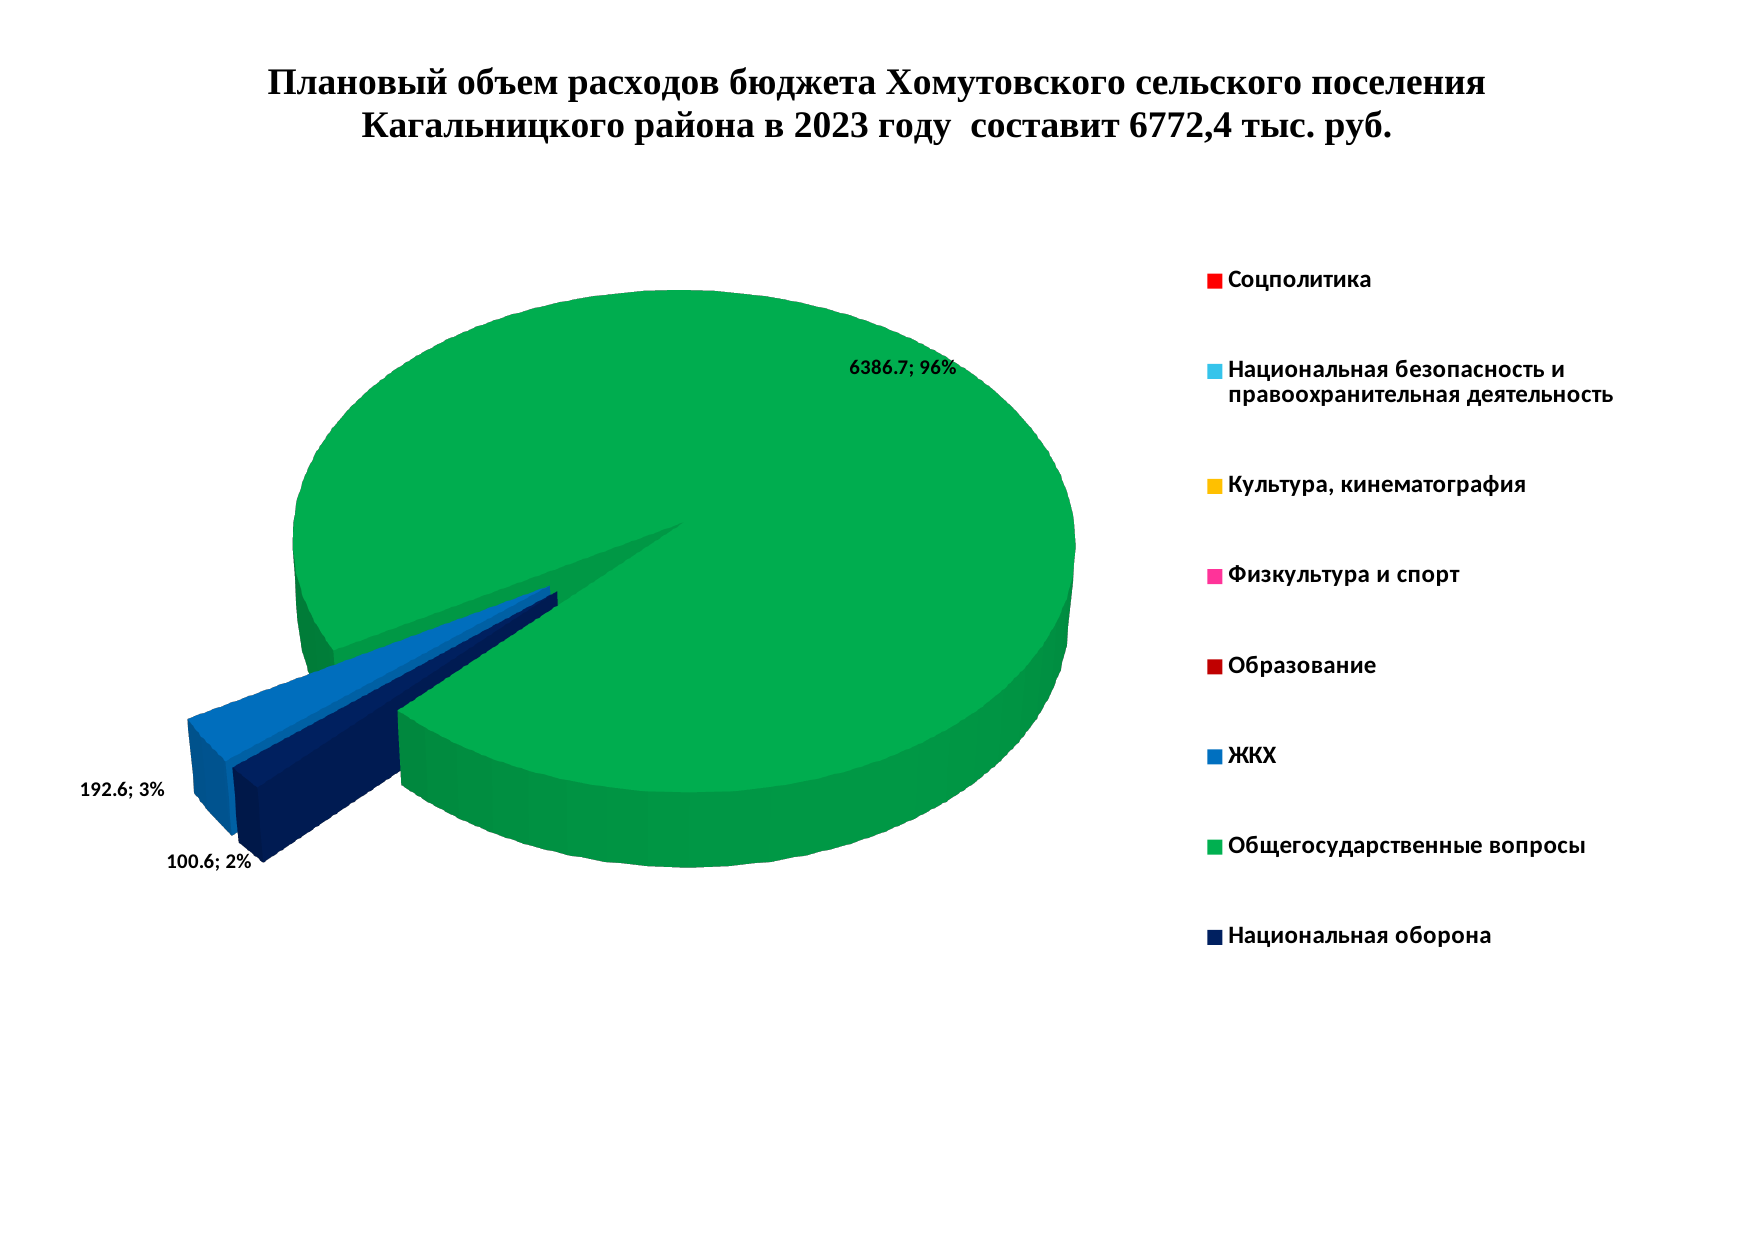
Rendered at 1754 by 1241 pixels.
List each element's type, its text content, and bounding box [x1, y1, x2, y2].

text Кагальницкого района в 2023 году составит 6772,4 тыс. руб. [75, 102, 1679, 145]
text Плановый объем расходов бюджета Хомутовского сельского поселения [75, 59, 1679, 102]
